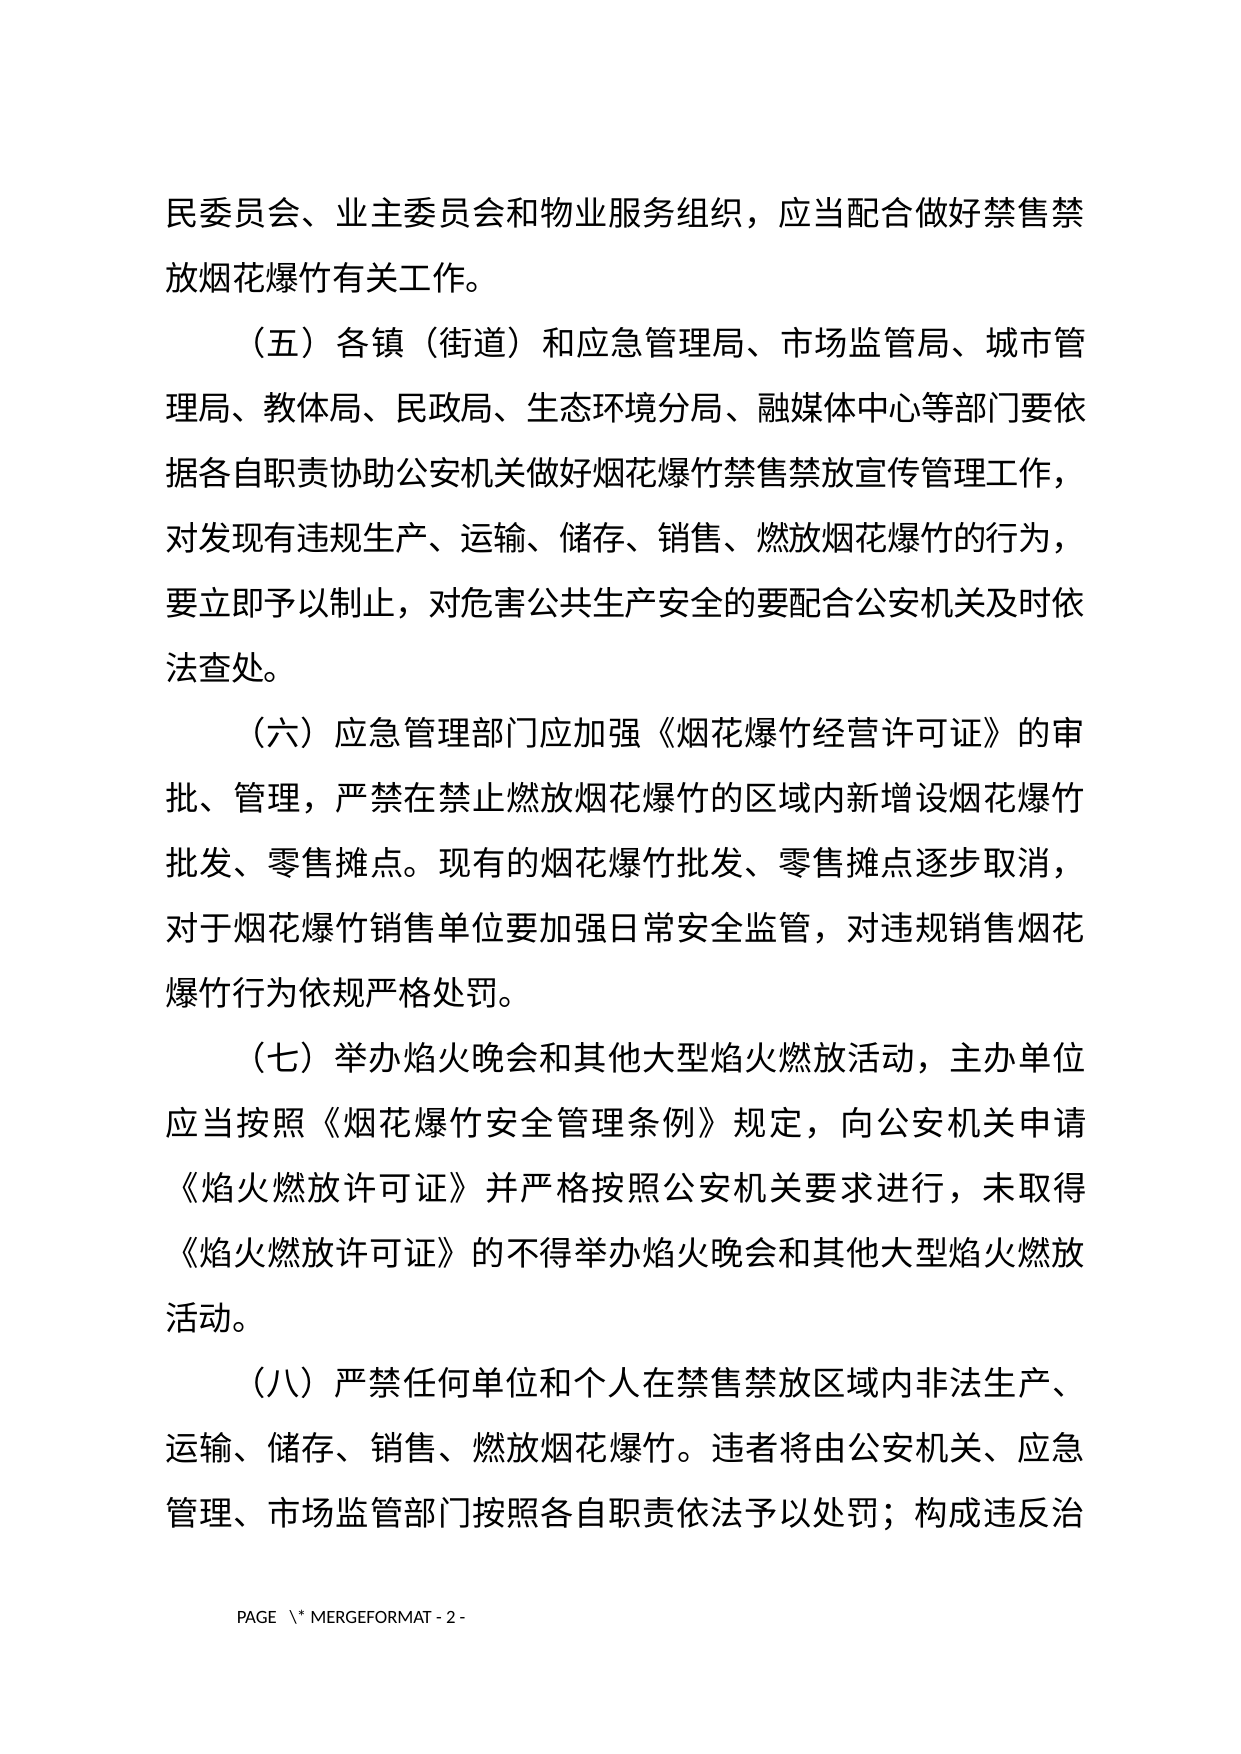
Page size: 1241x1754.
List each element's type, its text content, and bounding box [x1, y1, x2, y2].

text （六）应急管理部门应加强《烟花爆竹经营许可证》的审批、管理，严禁在禁止燃放烟花爆竹的区域内新增设烟花爆竹批发、零售摊点。现有的烟花爆竹批发、零售摊点逐步取消，对于烟花爆竹销售单位要加强日常安全监管，对违规销售烟花爆竹行为依规严格处罚。 [165, 698, 1087, 1023]
text （七）举办焰火晚会和其他大型焰火燃放活动，主办单位应当按照《烟花爆竹安全管理条例》规定，向公安机关申请《焰火燃放许可证》并严格按照公安机关要求进行，未取得《焰火燃放许可证》的不得举办焰火晚会和其他大型焰火燃放活动。 [165, 1023, 1087, 1348]
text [165, 178, 1087, 308]
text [165, 1348, 1087, 1543]
text （五）各镇（街道）和应急管理局、市场监管局、城市管理局、教体局、民政局、生态环境分局、融媒体中心等部门要依据各自职责协助公安机关做好烟花爆竹禁售禁放宣传管理工作，对发现有违规生产、运输、储存、销售、燃放烟花爆竹的行为，要立即予以制止，对危害公共生产安全的要配合公安机关及时依法查处。 [165, 308, 1087, 698]
